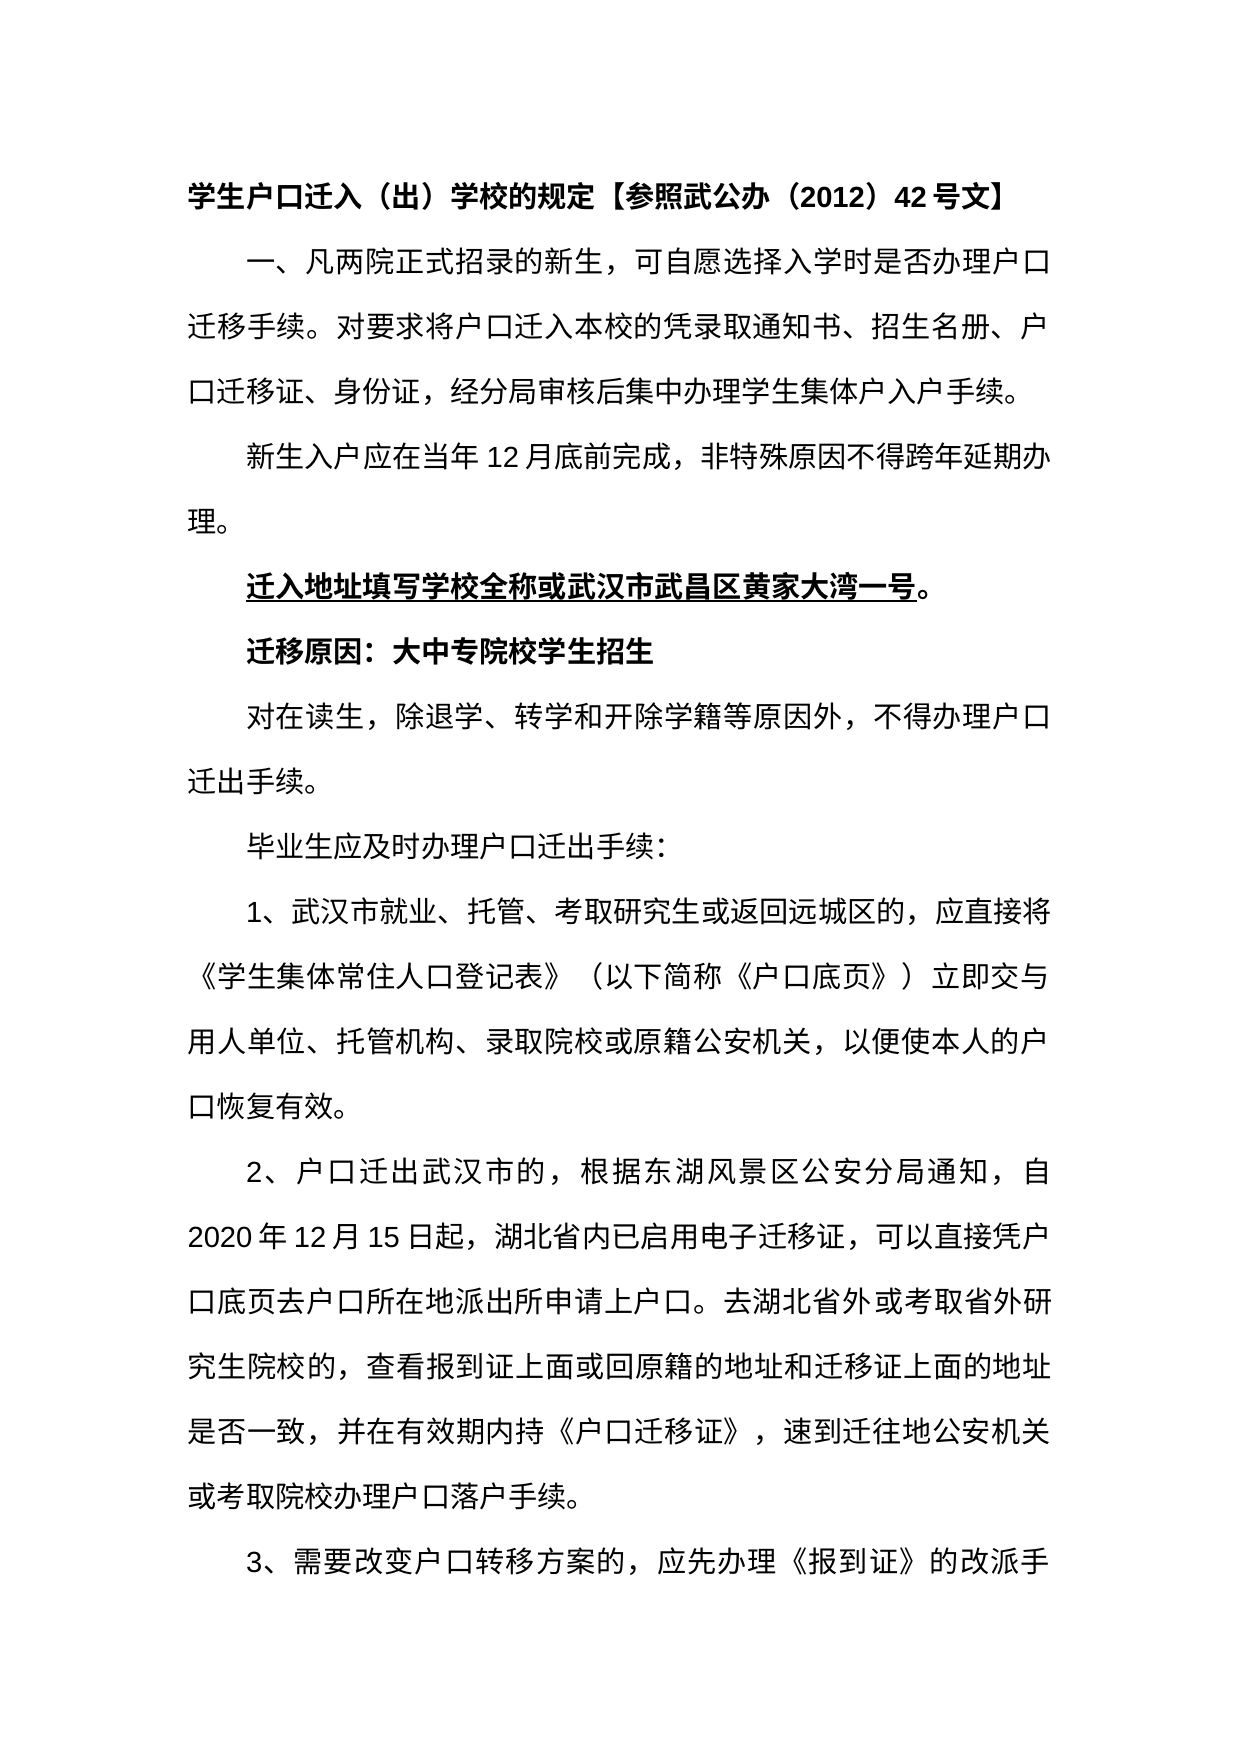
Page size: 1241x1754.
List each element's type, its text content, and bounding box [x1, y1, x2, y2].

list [187, 1527, 1053, 1592]
list 一、凡两院正式招录的新生，可自愿选择入学时是否办理户口迁移手续。对要求将户口迁入本校的凭录取通知书、招生名册、户口迁移证、身份证，经分局审核后集中办理学生集体户入户手续。 [187, 227, 1053, 422]
list 1、武汉市就业、托管、考取研究生或返回远城区的，应直接将《学生集体常住人口登记表》（以下简称《户口底页》）立即交与用人单位、托管机构、录取院校或原籍公安机关，以便使本人的户口恢复有效。 [187, 877, 1053, 1137]
list 迁移原因：大中专院校学生招生 [187, 617, 1053, 682]
list 毕业生应及时办理户口迁出手续： [187, 812, 1053, 877]
list 迁入地址填写学校全称或武汉市武昌区黄家大湾一号。 [187, 552, 1053, 617]
text 学生户口迁入（出）学校的规定【参照武公办（2012）42号文】 [187, 162, 1053, 227]
list 2、户口迁出武汉市的，根据东湖风景区公安分局通知，自2020年12月15日起，湖北省内已启用电子迁移证，可以直接凭户口底页去户口所在地派出所申请上户口。去湖北省外或考取省外研究生院校的，查看报到证上面或回原籍的地址和迁移证上面的地址是否一致，并在有效期内持《户口迁移证》，速到迁往地公安机关或考取院校办理户口落户手续。 [187, 1137, 1053, 1527]
list 新生入户应在当年12月底前完成，非特殊原因不得跨年延期办理。 [187, 422, 1053, 552]
list 对在读生，除退学、转学和开除学籍等原因外，不得办理户口迁出手续。 [187, 682, 1053, 812]
